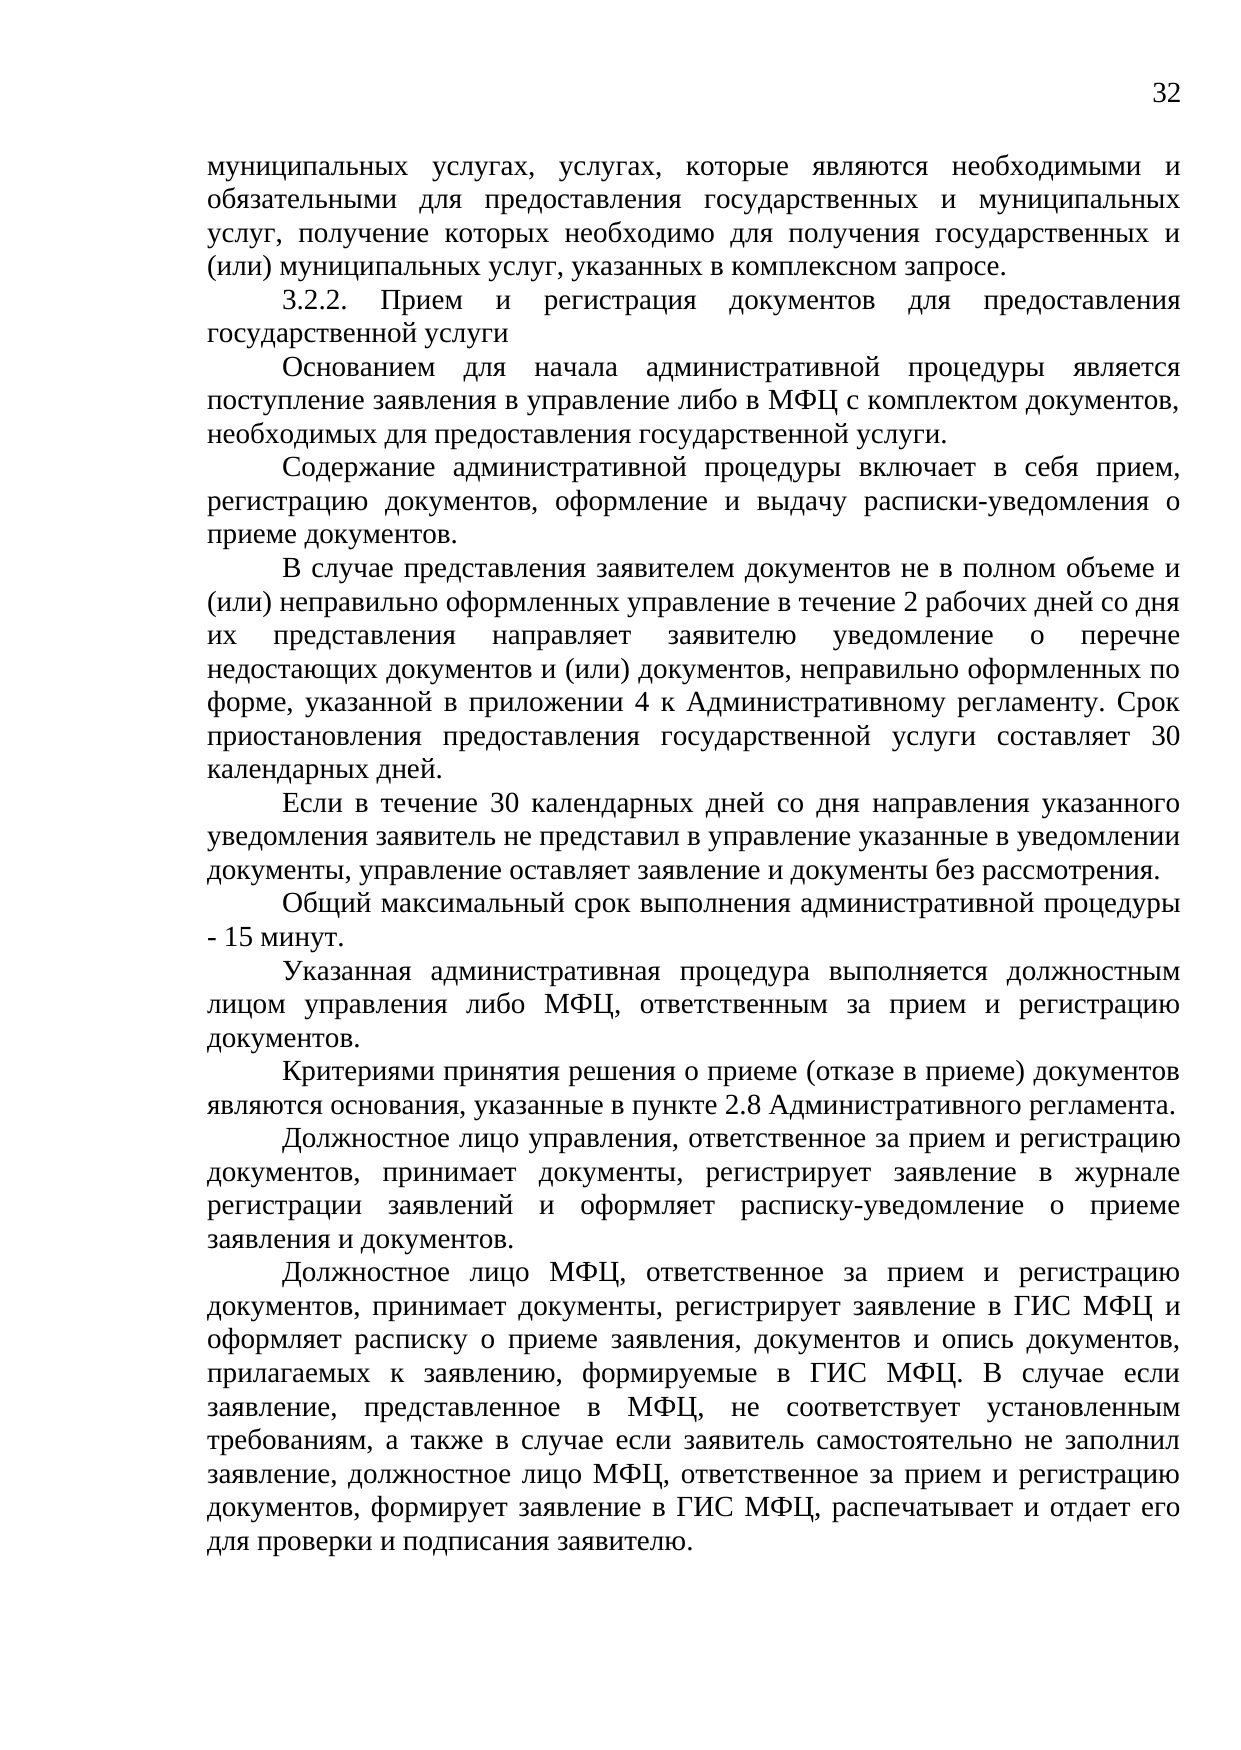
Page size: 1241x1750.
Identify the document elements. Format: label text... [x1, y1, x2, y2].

text 3.2.2. Прием и регистрация документов для предоставления государственной услуги [207, 282, 1181, 349]
text Должностное лицо управления, ответственное за прием и регистрацию документов, принимает документы, регистрирует заявление в журнале регистрации заявлений и оформляет расписку-уведомление о приеме заявления и документов. [207, 1120, 1181, 1254]
text Должностное лицо МФЦ, ответственное за прием и регистрацию документов, принимает документы, регистрирует заявление в ГИС МФЦ и оформляет расписку о приеме заявления, документов и опись документов, прилагаемых к заявлению, формируемые в ГИС МФЦ. В случае если заявление, представленное в МФЦ, не соответствует установленным требованиям, а также в случае если заявитель самостоятельно не заполнил заявление, должностное лицо МФЦ, ответственное за прием и регистрацию документов, формирует заявление в ГИС МФЦ, распечатывает и отдает его для проверки и подписания заявителю. [207, 1254, 1181, 1556]
text В случае представления заявителем документов не в полном объеме и (или) неправильно оформленных управление в течение 2 рабочих дней со дня их представления направляет заявителю уведомление о перечне недостающих документов и (или) документов, неправильно оформленных по форме, указанной в приложении 4 к Административному регламенту. Срок приостановления предоставления государственной услуги составляет 30 календарных дней. [207, 550, 1181, 785]
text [207, 148, 1181, 282]
text Основанием для начала административной процедуры является поступление заявления в управление либо в МФЦ с комплектом документов, необходимых для предоставления государственной услуги. [207, 349, 1181, 449]
text Содержание административной процедуры включает в себя прием, регистрацию документов, оформление и выдачу расписки-уведомления о приеме документов. [207, 449, 1181, 550]
text Общий максимальный срок выполнения административной процедуры - 15 минут. [207, 886, 1181, 953]
text Указанная административная процедура выполняется должностным лицом управления либо МФЦ, ответственным за прием и регистрацию документов. [207, 953, 1181, 1053]
text Критериями принятия решения о приеме (отказе в приеме) документов являются основания, указанные в пункте 2.8 Административного регламента. [207, 1053, 1181, 1120]
text Если в течение 30 календарных дней со дня направления указанного уведомления заявитель не представил в управление указанные в уведомлении документы, управление оставляет заявление и документы без рассмотрения. [207, 785, 1181, 886]
